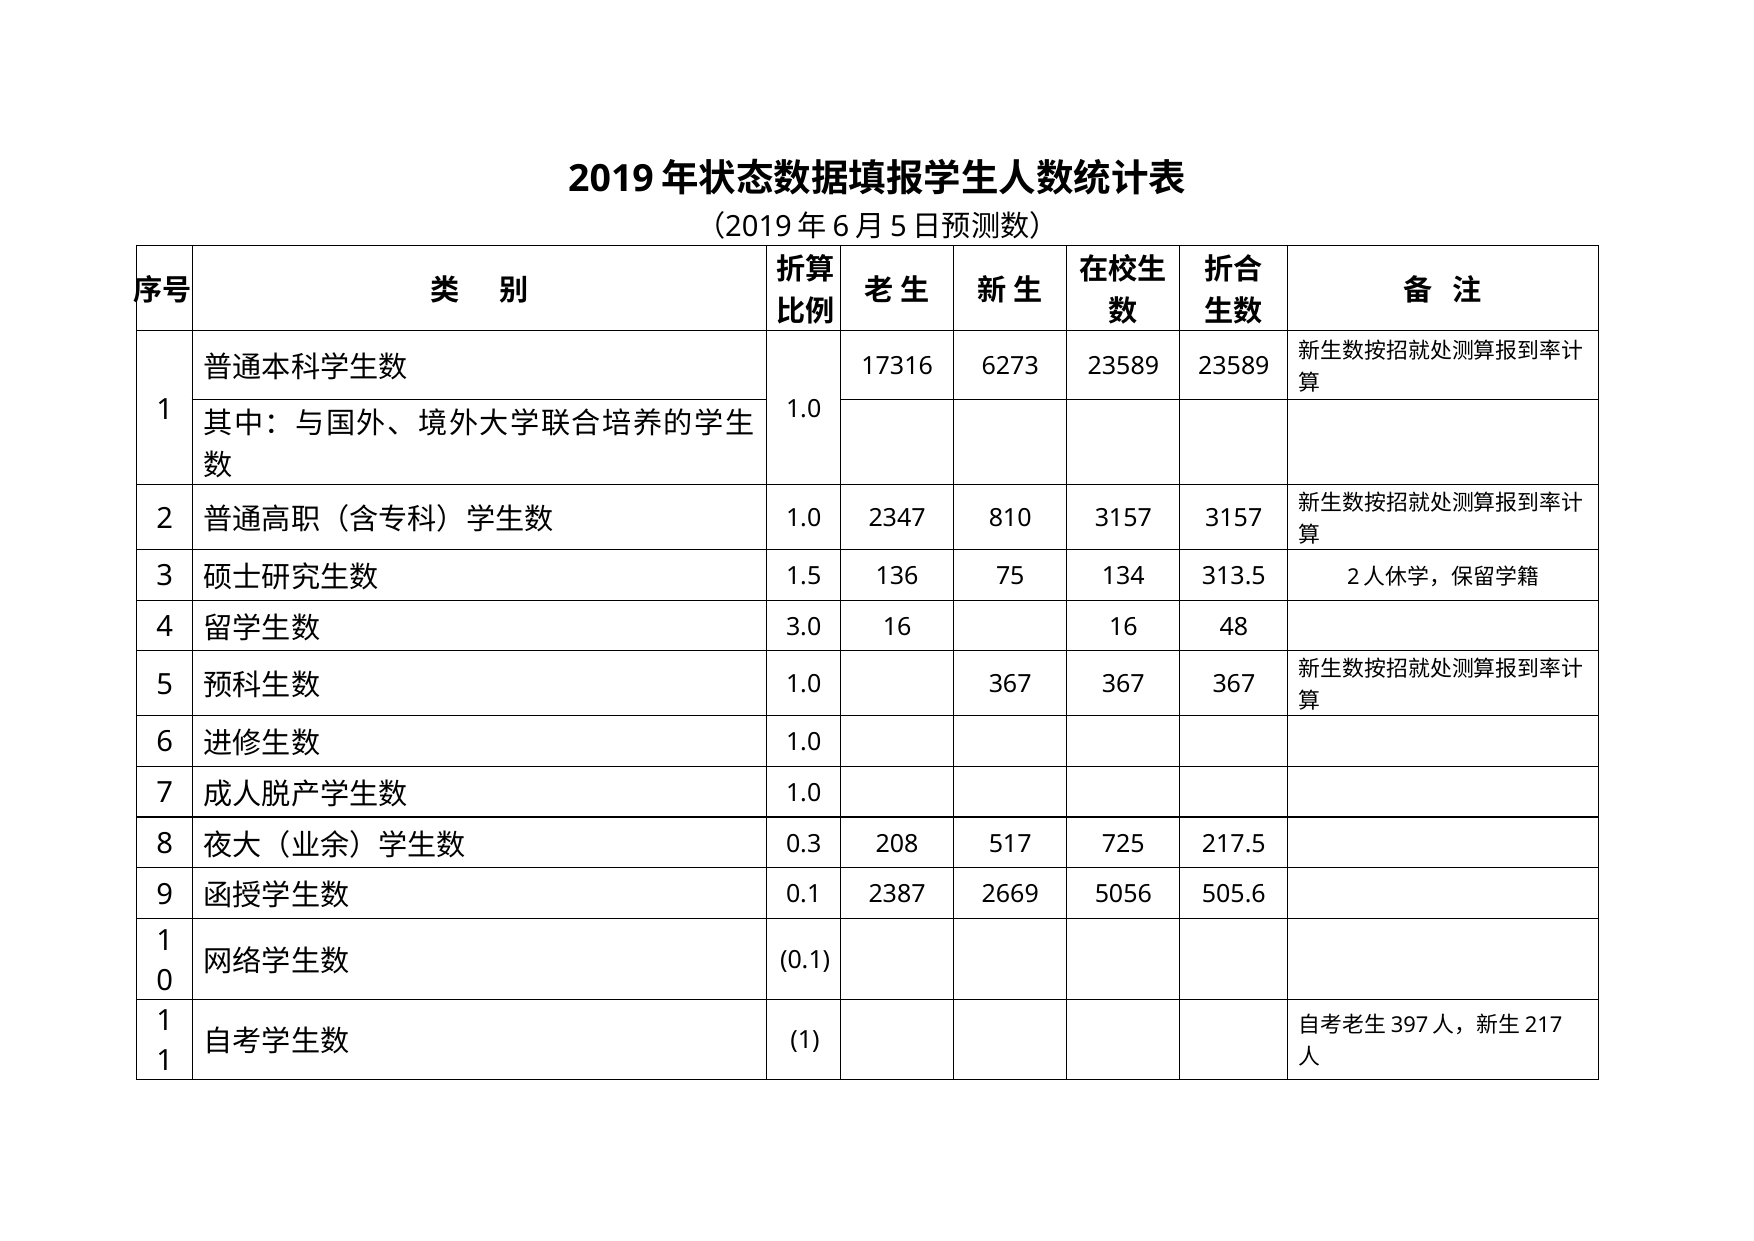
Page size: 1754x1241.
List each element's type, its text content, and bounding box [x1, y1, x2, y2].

table_cell 208 [841, 818, 953, 867]
table_cell 367 [1180, 651, 1287, 715]
table_cell 517 [954, 818, 1066, 867]
table_cell 新生数按招就处测算报到率计算 [1288, 485, 1598, 549]
table_cell [954, 767, 1066, 816]
table_cell 新生数按招就处测算报到率计算 [1288, 651, 1598, 715]
table_cell 网络学生数 [193, 919, 766, 998]
table_cell 6 [137, 716, 192, 766]
table_cell 10 [137, 919, 192, 998]
table_cell 1.5 [767, 550, 840, 599]
table_cell 75 [954, 550, 1066, 599]
table_cell 2人休学，保留学籍 [1288, 550, 1598, 599]
text （2019年6月5日预测数） [148, 202, 1606, 244]
table_cell 136 [841, 550, 953, 599]
table_cell 134 [1067, 550, 1179, 599]
table_cell [1180, 919, 1287, 998]
table_cell 0.3 [767, 818, 840, 867]
table_cell 3.0 [767, 601, 840, 650]
table_cell [954, 1000, 1066, 1079]
table_cell 23589 [1180, 331, 1287, 399]
table_cell 2347 [841, 485, 953, 549]
table_header 备 注 [1288, 246, 1598, 330]
table_cell 6273 [954, 331, 1066, 399]
table_cell [954, 716, 1066, 766]
table_cell 367 [954, 651, 1066, 715]
text 2019年状态数据填报学生人数统计表 [148, 148, 1606, 202]
table_cell [1180, 1000, 1287, 1079]
table_cell 810 [954, 485, 1066, 549]
table_cell 普通本科学生数 [193, 331, 766, 399]
table_header 序号 [137, 246, 192, 330]
table_cell [954, 400, 1066, 484]
table_cell 4 [137, 601, 192, 650]
table_cell 自考老生397人，新生217人 [1288, 1000, 1598, 1079]
table_cell 16 [1067, 601, 1179, 650]
table_cell 5 [137, 651, 192, 715]
table_cell [1288, 716, 1598, 766]
table_cell 成人脱产学生数 [193, 767, 766, 816]
table_cell 预科生数 [193, 651, 766, 715]
table_cell 自考学生数 [193, 1000, 766, 1079]
table_cell [841, 651, 953, 715]
table_cell 16 [841, 601, 953, 650]
table_cell 留学生数 [193, 601, 766, 650]
table_cell [1180, 716, 1287, 766]
table_cell 5056 [1067, 868, 1179, 918]
table_cell 9 [137, 868, 192, 918]
table_cell [841, 716, 953, 766]
table_cell 硕士研究生数 [193, 550, 766, 599]
table_cell 0.1 [767, 868, 840, 918]
table_cell 11 [137, 1000, 192, 1079]
table_header 老 生 [841, 246, 953, 330]
table_cell [954, 601, 1066, 650]
table_cell [1180, 400, 1287, 484]
table_cell 367 [1067, 651, 1179, 715]
table_cell [1067, 400, 1179, 484]
table_cell [1067, 767, 1179, 816]
table_cell 1 [137, 331, 192, 484]
table_cell 48 [1180, 601, 1287, 650]
table_cell [1288, 868, 1598, 918]
table_cell [1067, 716, 1179, 766]
table_cell [1180, 767, 1287, 816]
table_cell 函授学生数 [193, 868, 766, 918]
table_header 新 生 [954, 246, 1066, 330]
table_cell 其中：与国外、境外大学联合培养的学生数 [193, 400, 766, 484]
table_cell 夜大（业余）学生数 [193, 818, 766, 867]
table_cell 217.5 [1180, 818, 1287, 867]
table_cell 3157 [1180, 485, 1287, 549]
table_cell 1.0 [767, 767, 840, 816]
table_cell 23589 [1067, 331, 1179, 399]
table_cell 3 [137, 550, 192, 599]
table_cell 2 [137, 485, 192, 549]
table_cell 8 [137, 818, 192, 867]
table_cell [841, 400, 953, 484]
table_cell [841, 1000, 953, 1079]
table_header 类 别 [193, 246, 766, 330]
table_cell (1) [767, 1000, 840, 1079]
table_header 在校生数 [1067, 246, 1179, 330]
table_cell 普通高职（含专科）学生数 [193, 485, 766, 549]
table_header 折合生数 [1180, 246, 1287, 330]
table_cell 1.0 [767, 485, 840, 549]
table_cell 1.0 [767, 331, 840, 484]
table_cell [1288, 818, 1598, 867]
table_cell 进修生数 [193, 716, 766, 766]
table_cell 313.5 [1180, 550, 1287, 599]
table_cell (0.1) [767, 919, 840, 998]
table_cell 2669 [954, 868, 1066, 918]
table_cell 17316 [841, 331, 953, 399]
table_cell [1067, 919, 1179, 998]
table_cell 7 [137, 767, 192, 816]
table_cell [1288, 767, 1598, 816]
table_cell [1288, 400, 1598, 484]
table_cell 2387 [841, 868, 953, 918]
table_cell [841, 767, 953, 816]
table_cell 3157 [1067, 485, 1179, 549]
table_cell 505.6 [1180, 868, 1287, 918]
table_cell [1067, 1000, 1179, 1079]
table_cell 新生数按招就处测算报到率计算 [1288, 331, 1598, 399]
table_cell [1288, 601, 1598, 650]
table_cell 1.0 [767, 651, 840, 715]
table_cell [954, 919, 1066, 998]
table_cell 1.0 [767, 716, 840, 766]
table_header 折算比例 [767, 246, 840, 330]
table_cell [841, 919, 953, 998]
table_cell 725 [1067, 818, 1179, 867]
table_cell [1288, 919, 1598, 998]
